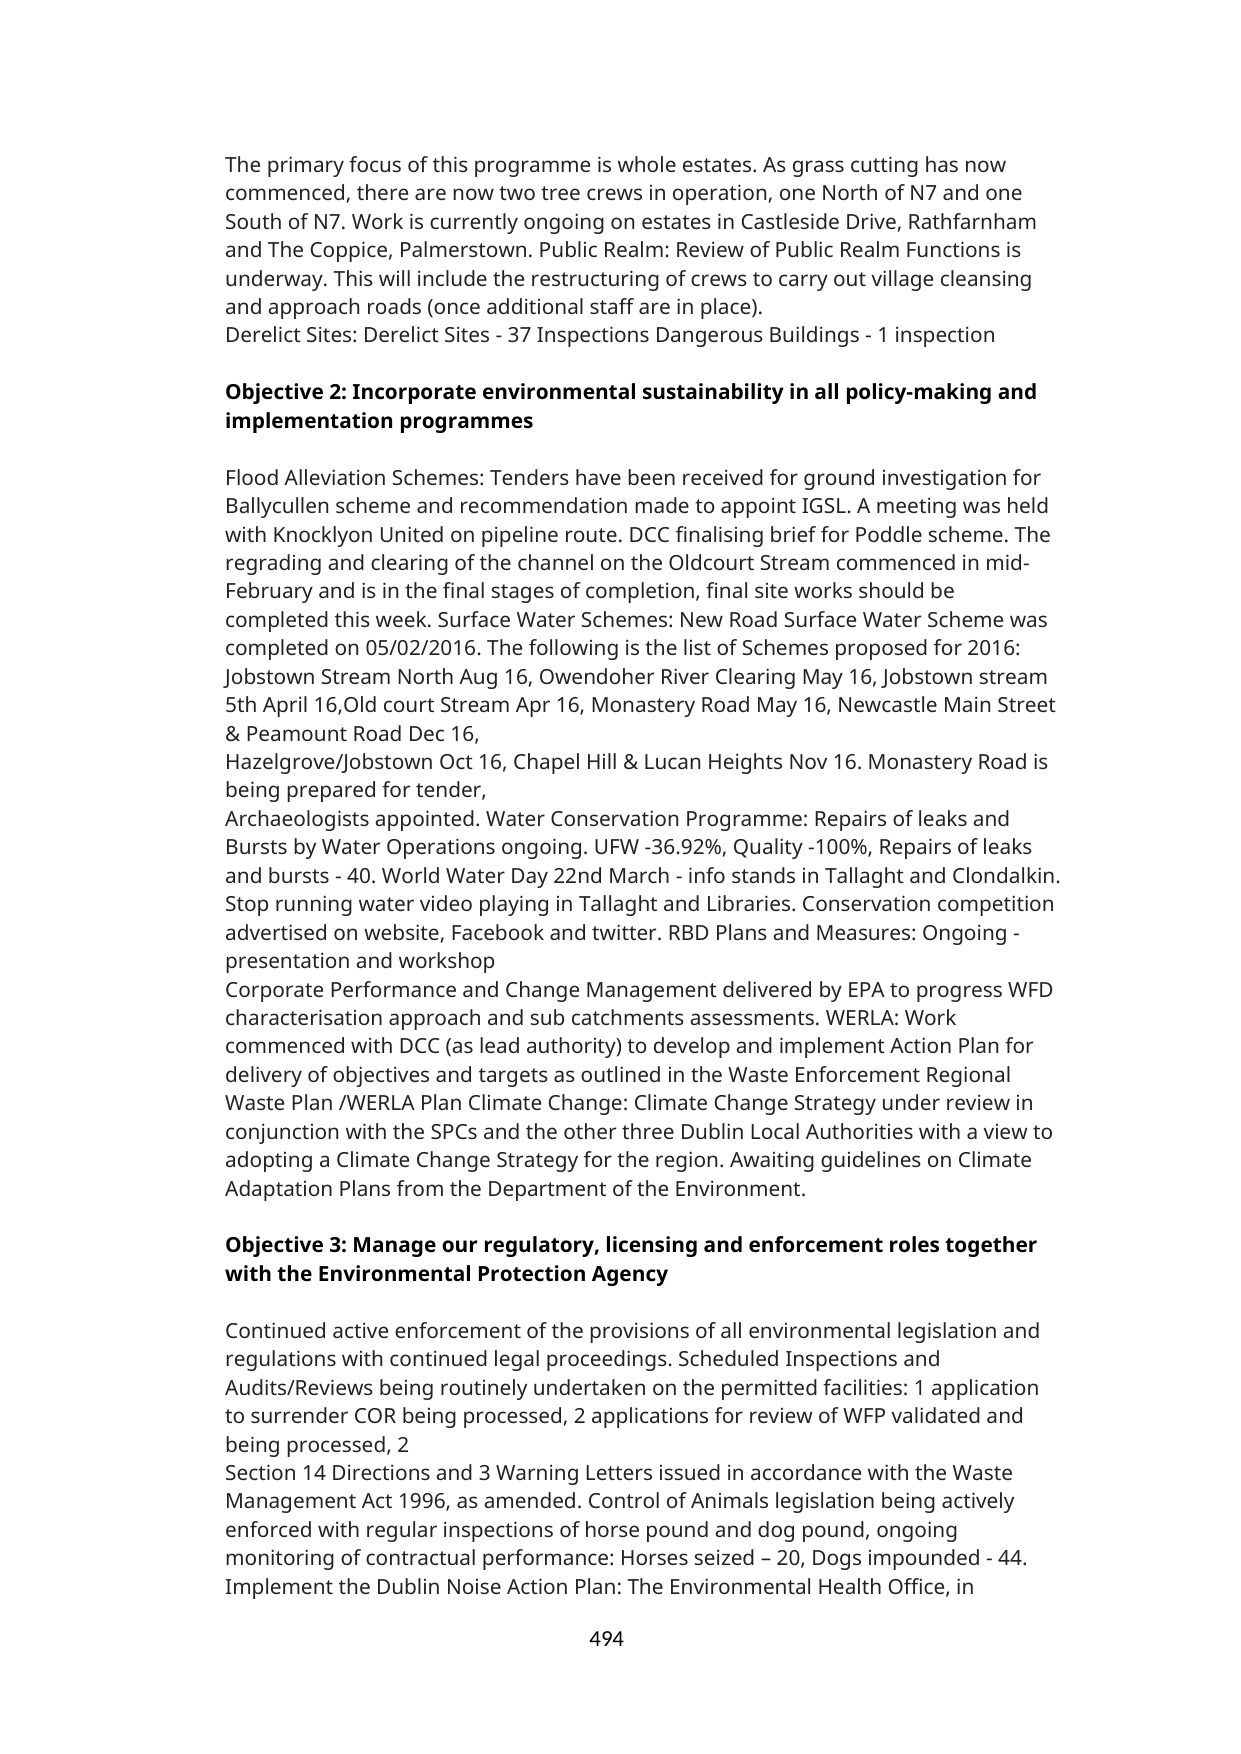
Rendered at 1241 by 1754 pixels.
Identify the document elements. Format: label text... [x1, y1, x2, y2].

text Hazelgrove/Jobstown Oct 16, Chapel Hill & Lucan Heights Nov 16. Monastery Road is being prepared for tender, [225, 747, 1063, 804]
text February and is in the final stages of completion, final site works should be completed this week. Surface Water Schemes: New Road Surface Water Scheme was completed on 05/02/2016. The following is the list of Schemes proposed for 2016: Jobstown Stream North Aug 16, Owendoher River Clearing May 16, Jobstown stream 5th April 16,Old court Stream Apr 16, Monastery Road May 16, Newcastle Main Street & Peamount Road Dec 16, [225, 577, 1063, 747]
text Continued active enforcement of the provisions of all environmental legislation and regulations with continued legal proceedings. Scheduled Inspections and Audits/Reviews being routinely undertaken on the permitted facilities: 1 application to surrender COR being processed, 2 applications for review of WFP validated and being processed, 2 [225, 1316, 1063, 1458]
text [225, 1458, 1063, 1600]
text Flood Alleviation Schemes: Tenders have been received for ground investigation for Ballycullen scheme and recommendation made to appoint IGSL. A meeting was held with Knocklyon United on pipeline route. DCC finalising brief for Poddle scheme. The regrading and clearing of the channel on the Oldcourt Stream commenced in mid- [225, 463, 1063, 577]
text Objective 2: Incorporate environmental sustainability in all policy-making and implementation programmes [225, 377, 1063, 434]
text Objective 3: Manage our regulatory, licensing and enforcement roles together with the Environmental Protection Agency [225, 1231, 1063, 1287]
text Derelict Sites: Derelict Sites - 37 Inspections Dangerous Buildings - 1 inspection [150, 321, 1063, 349]
text Archaeologists appointed. Water Conservation Programme: Repairs of leaks and Bursts by Water Operations ongoing. UFW -36.92%, Quality -100%, Repairs of leaks and bursts - 40. World Water Day 22nd March - info stands in Tallaght and Clondalkin. Stop running water video playing in Tallaght and Libraries. Conservation competition advertised on website, Facebook and twitter. RBD Plans and Measures: Ongoing - presentation and workshop [225, 804, 1063, 975]
text The primary focus of this programme is whole estates. As grass cutting has now commenced, there are now two tree crews in operation, one North of N7 and one South of N7. Work is currently ongoing on estates in Castleside Drive, Rathfarnham and The Coppice, Palmerstown. Public Realm: Review of Public Realm Functions is underway. This will include the restructuring of crews to carry out village cleansing and approach roads (once additional staff are in place). [225, 150, 1063, 321]
text Corporate Performance and Change Management delivered by EPA to progress WFD characterisation approach and sub catchments assessments. WERLA: Work commenced with DCC (as lead authority) to develop and implement Action Plan for delivery of objectives and targets as outlined in the Waste Enforcement Regional Waste Plan /WERLA Plan Climate Change: Climate Change Strategy under review in conjunction with the SPCs and the other three Dublin Local Authorities with a view to adopting a Climate Change Strategy for the region. Awaiting guidelines on Climate Adaptation Plans from the Department of the Environment. [225, 975, 1063, 1202]
